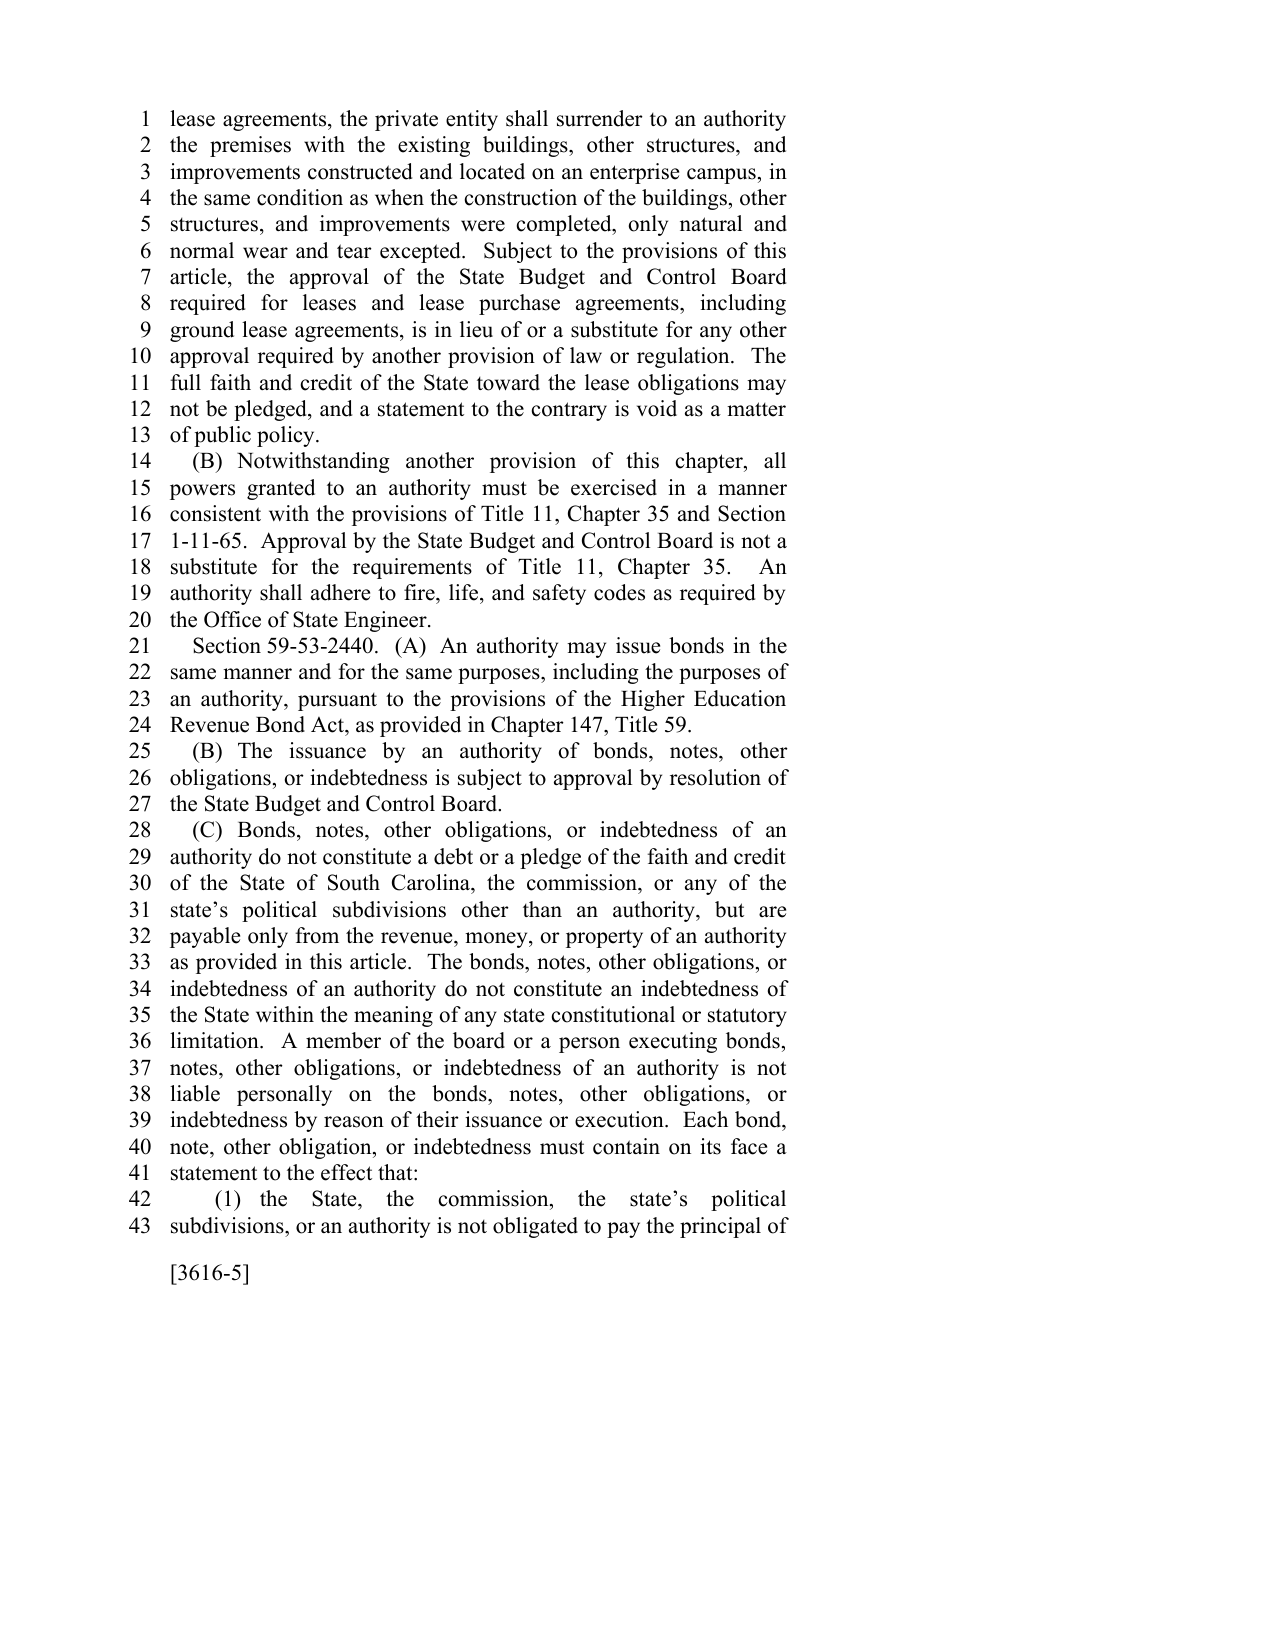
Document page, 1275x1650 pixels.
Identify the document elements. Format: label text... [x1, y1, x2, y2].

text (B) The issuance by an authority of bonds, notes, other obligations, or indebtedness is subject to approval by resolution of the State Budget and Control Board. [169, 737, 787, 817]
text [169, 1186, 787, 1238]
text (B) Notwithstanding another provision of this chapter, all powers granted to an authority must be exercised in a manner consistent with the provisions of Title 11, Chapter 35 and Section 1-11-65. Approval by the State Budget and Control Board is not a substitute for the requirements of Title 11, Chapter 35. An authority shall adhere to fire, life, and safety codes as required by the Office of State Engineer. [169, 448, 787, 632]
text (C) Bonds, notes, other obligations, or indebtedness of an authority do not constitute a debt or a pledge of the faith and credit of the State of South Carolina, the commission, or any of the state’s political subdivisions other than an authority, but are payable only from the revenue, money, or property of an authority as provided in this article. The bonds, notes, other obligations, or indebtedness of an authority do not constitute an indebtedness of the State within the meaning of any state constitutional or statutory limitation. A member of the board or a person executing bonds, notes, other obligations, or indebtedness of an authority is not liable personally on the bonds, notes, other obligations, or indebtedness by reason of their issuance or execution. Each bond, note, other obligation, or indebtedness must contain on its face a statement to the effect that: [169, 817, 787, 1186]
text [169, 105, 787, 448]
text Section 59-53-2440. (A) An authority may issue bonds in the same manner and for the same purposes, including the purposes of an authority, pursuant to the provisions of the Higher Education Revenue Bond Act, as provided in Chapter 147, Title 59. [169, 632, 787, 737]
